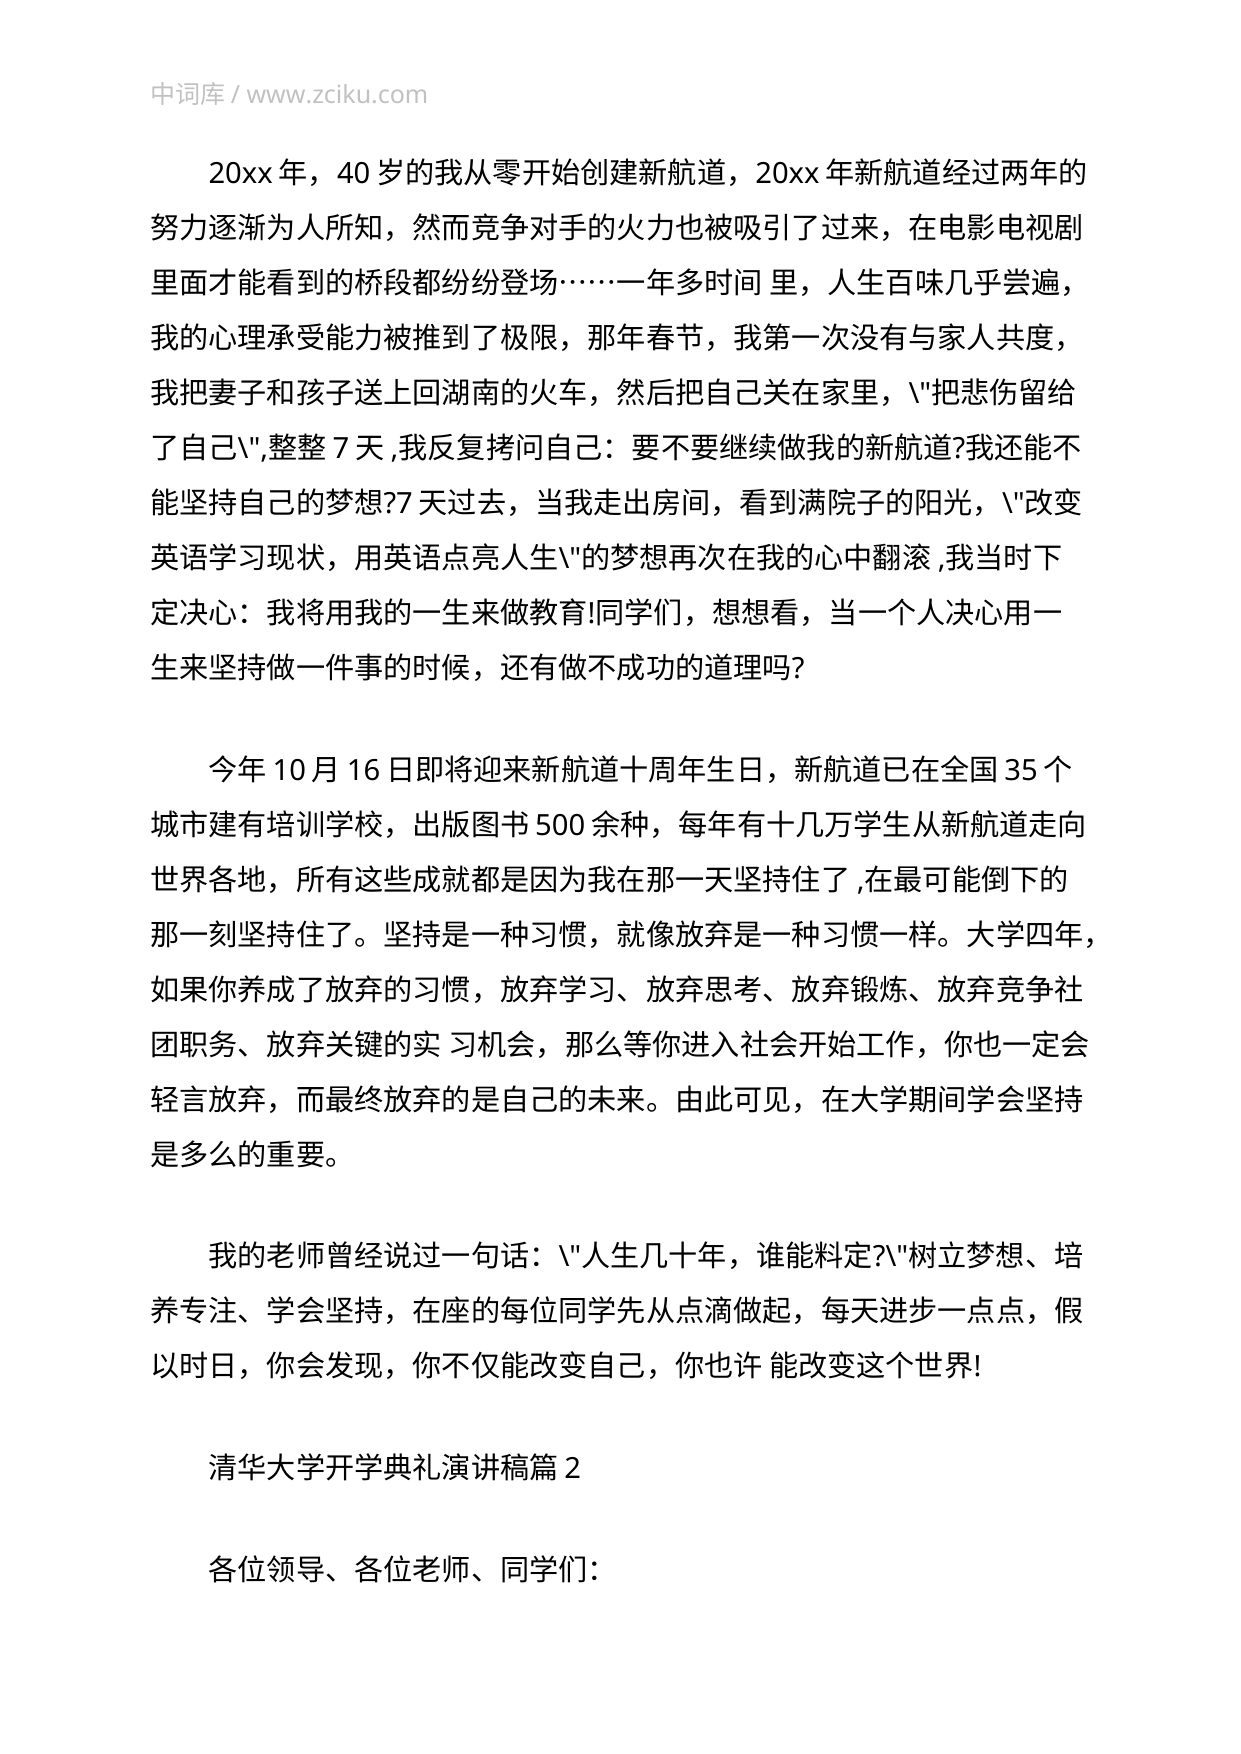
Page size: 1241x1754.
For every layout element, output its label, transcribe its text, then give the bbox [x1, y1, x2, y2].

text 20xx年，40岁的我从零开始创建新航道，20xx年新航道经过两年的努力逐渐为人所知，然而竞争对手的火力也被吸引了过来，在电影电视剧里面才能看到的桥段都纷纷登场……一年多时间 里，人生百味几乎尝遍，我的心理承受能力被推到了极限，那年春节，我第一次没有与家人共度，我把妻子和孩子送上回湖南的火车，然后把自己关在家里，\"把悲伤留给了自己\",整整7天 ,我反复拷问自己：要不要继续做我的新航道?我还能不能坚持自己的梦想?7天过去，当我走出房间，看到满院子的阳光，\"改变英语学习现状，用英语点亮人生\"的梦想再次在我的心中翻滚 ,我当时下定决心：我将用我的一生来做教育!同学们，想想看，当一个人决心用一生来坚持做一件事的时候，还有做不成功的道理吗? [150, 150, 1090, 687]
text 我的老师曾经说过一句话：\"人生几十年，谁能料定?\"树立梦想、培养专注、学会坚持，在座的每位同学先从点滴做起，每天进步一点点，假以时日，你会发现，你不仅能改变自己，你也许 能改变这个世界! [150, 1233, 1090, 1385]
text 今年10月16日即将迎来新航道十周年生日，新航道已在全国35个城市建有培训学校，出版图书500余种，每年有十几万学生从新航道走向世界各地，所有这些成就都是因为我在那一天坚持住了 ,在最可能倒下的那一刻坚持住了。坚持是一种习惯，就像放弃是一种习惯一样。大学四年，如果你养成了放弃的习惯，放弃学习、放弃思考、放弃锻炼、放弃竞争社团职务、放弃关键的实 习机会，那么等你进入社会开始工作，你也一定会轻言放弃，而最终放弃的是自己的未来。由此可见，在大学期间学会坚持是多么的重要。 [150, 747, 1090, 1173]
text 清华大学开学典礼演讲稿篇2 [150, 1445, 1090, 1487]
text 各位领导、各位老师、同学们： [150, 1547, 1090, 1589]
